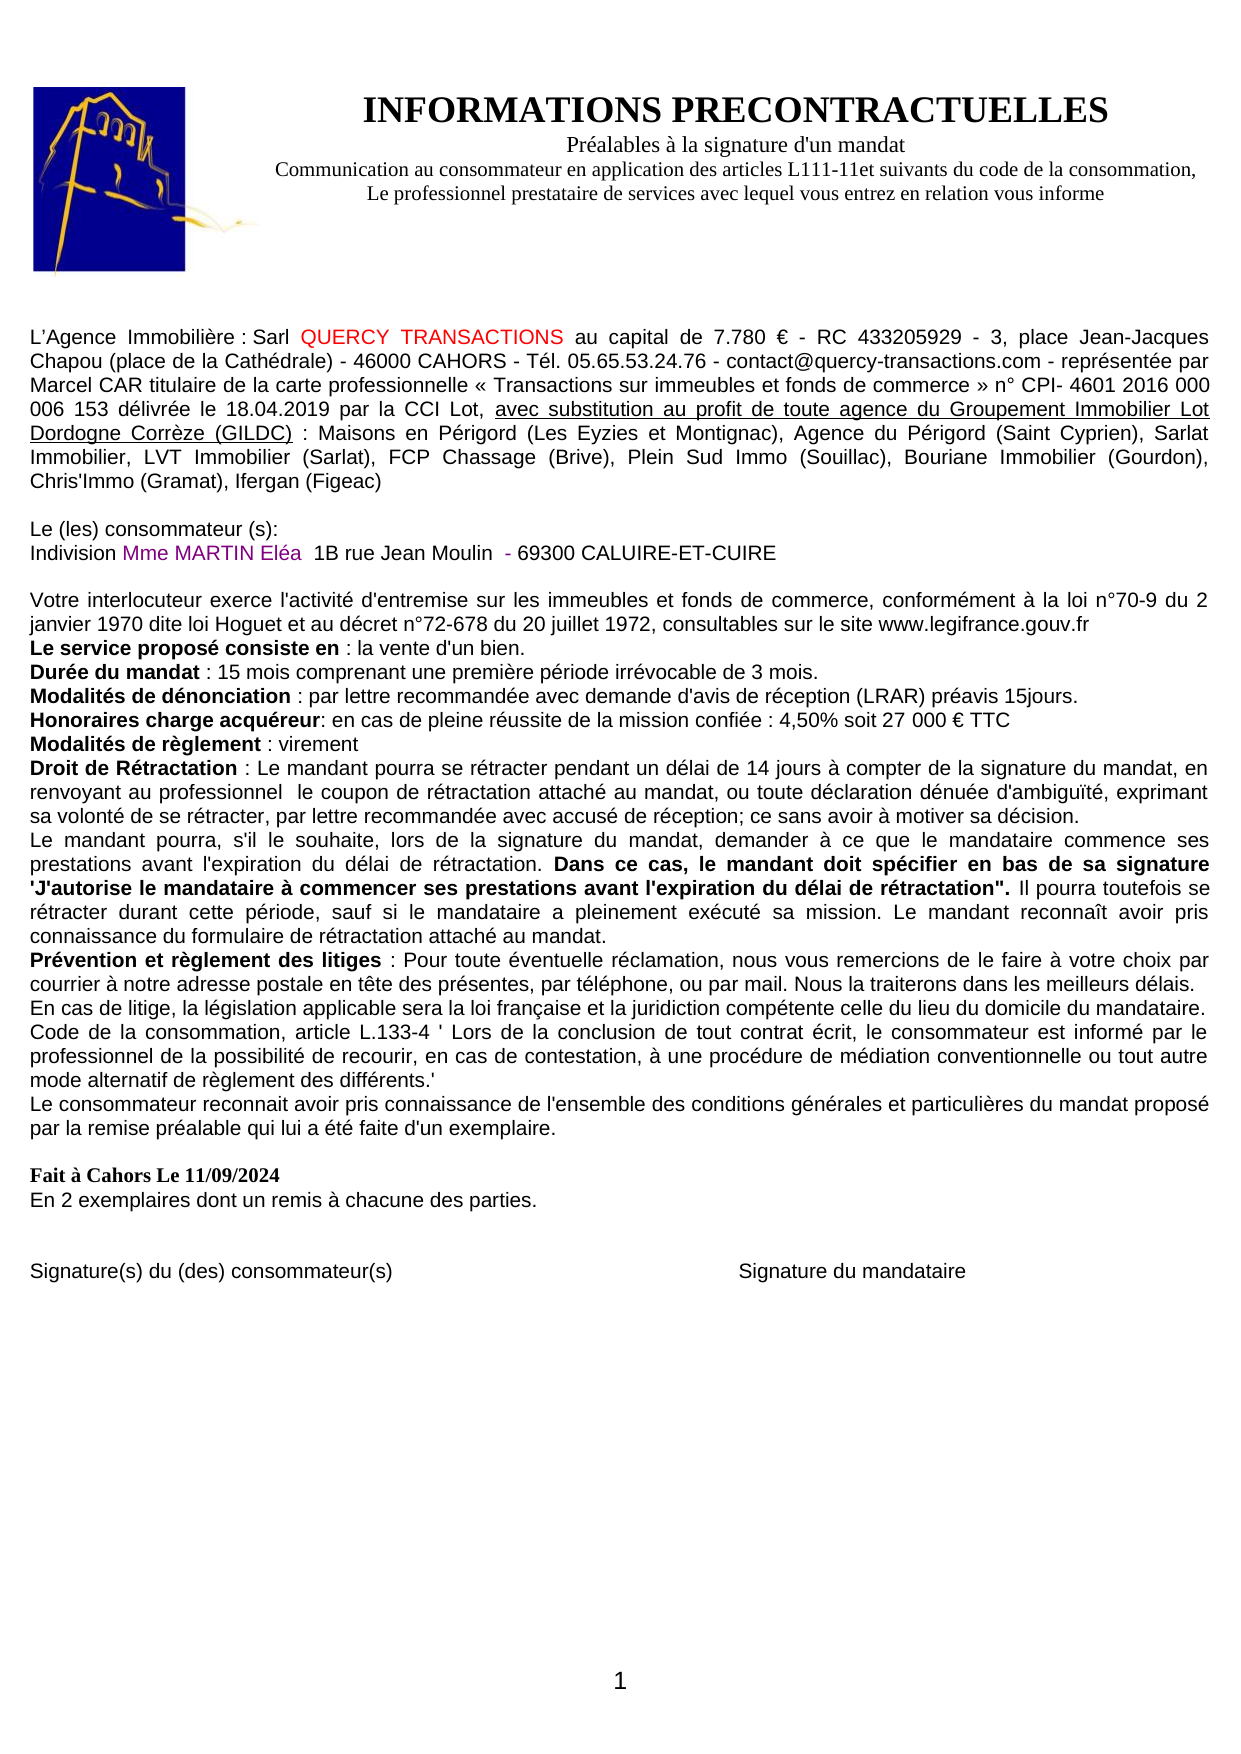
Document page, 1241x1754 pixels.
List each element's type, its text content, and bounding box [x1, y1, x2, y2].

text L’Agence Immobilière : Sarl QUERCY TRANSACTIONS au capital de 7.780 € - RC 433205929 - 3, place Jean-Jacques Chapou (place de la Cathédrale) - 46000 CAHORS - Tél. 05.65.53.24.76 - contact@quercy-transactions.com - représentée par Marcel CAR titulaire de la carte professionnelle « Transactions sur immeubles et fonds de commerce » n° CPI- 4601 2016 000 006 153 délivrée le 18.04.2019 par la CCI Lot, avec substitution au profit de toute agence du Groupement Immobilier Lot Dordogne Corrèze (GILDC) : Maisons en Périgord (Les Eyzies et Montignac), Agence du Périgord (Saint Cyprien), Sarlat Immobilier, LVT Immobilier (Sarlat), FCP Chassage (Brive), Plein Sud Immo (Souillac), Bouriane Immobilier (Gourdon), Chris'Immo (Gramat), Ifergan (Figeac) [29, 325, 1211, 492]
text Votre interlocuteur exerce l'activité d'entremise sur les immeubles et fonds de commerce, conformément à la loi n°70-9 du 2 janvier 1970 dite loi Hoguet et au décret n°72-678 du 20 juillet 1972, consultables sur le site www.legifrance.gouv.fr [29, 588, 1211, 636]
text Honoraires charge acquéreur: en cas de pleine réussite de la mission confiée : 4,50% soit 27 000 € TTC [29, 708, 1211, 732]
text Prévention et règlement des litiges : Pour toute éventuelle réclamation, nous vous remercions de le faire à votre choix par courrier à notre adresse postale en tête des présentes, par téléphone, ou par mail. Nous la traiterons dans les meilleurs délais. [29, 948, 1211, 996]
text Droit de Rétractation : Le mandant pourra se rétracter pendant un délai de 14 jours à compter de la signature du mandat, en renvoyant au professionnel le coupon de rétractation attaché au mandat, ou toute déclaration dénuée d'ambiguïté, exprimant sa volonté de se rétracter, par lettre recommandée avec accusé de réception; ce sans avoir à motiver sa décision. [29, 756, 1211, 828]
text Le mandant pourra, s'il le souhaite, lors de la signature du mandat, demander à ce que le mandataire commence ses prestations avant l'expiration du délai de rétractation. Dans ce cas, le mandant doit spécifier en bas de sa signature 'J'autorise le mandataire à commencer ses prestations avant l'expiration du délai de rétractation". Il pourra toutefois se rétracter durant cette période, sauf si le mandataire a pleinement exécuté sa mission. Le mandant reconnaît avoir pris connaissance du formulaire de rétractation attaché au mandat. [29, 828, 1211, 948]
text Durée du mandat : 15 mois comprenant une première période irrévocable de 3 mois. [29, 660, 1211, 684]
table_header INFORMATIONS PRECONTRACTUELLES Préalables à la signature d'un mandat Communication au consommateur en application des articles L111-11et suivants du code de la consommation, Le professionnel prestataire de services avec lequel vous entrez en relation vous informe [261, 88, 1211, 277]
text Indivision Mme MARTIN Eléa 1B rue Jean Moulin - 69300 CALUIRE-ET-CUIRE [29, 540, 1211, 564]
text Le service proposé consiste en : la vente d'un bien. [29, 636, 1211, 660]
picture [33, 87, 261, 277]
text Le consommateur reconnait avoir pris connaissance de l'ensemble des conditions générales et particulières du mandat proposé par la remise préalable qui lui a été faite d'un exemplaire. [29, 1091, 1211, 1139]
text Modalités de dénonciation : par lettre recommandée avec demande d'avis de réception (LRAR) préavis 15jours. [29, 684, 1211, 708]
text Fait à Cahors Le 11/09/2024 [29, 1163, 1211, 1187]
text Signature(s) du (des) consommateur(s) Signature du mandataire [29, 1259, 1211, 1283]
text Le (les) consommateur (s): [29, 516, 1211, 540]
text Modalités de règlement : virement [29, 732, 1211, 756]
text En 2 exemplaires dont un remis à chacune des parties. [29, 1187, 1211, 1211]
text Code de la consommation, article L.133-4 ' Lors de la conclusion de tout contrat écrit, le consommateur est informé par le professionnel de la possibilité de recourir, en cas de contestation, à une procédure de médiation conventionnelle ou tout autre mode alternatif de règlement des différents.' [29, 1019, 1211, 1091]
text En cas de litige, la législation applicable sera la loi française et la juridiction compétente celle du lieu du domicile du mandataire. [29, 996, 1211, 1019]
